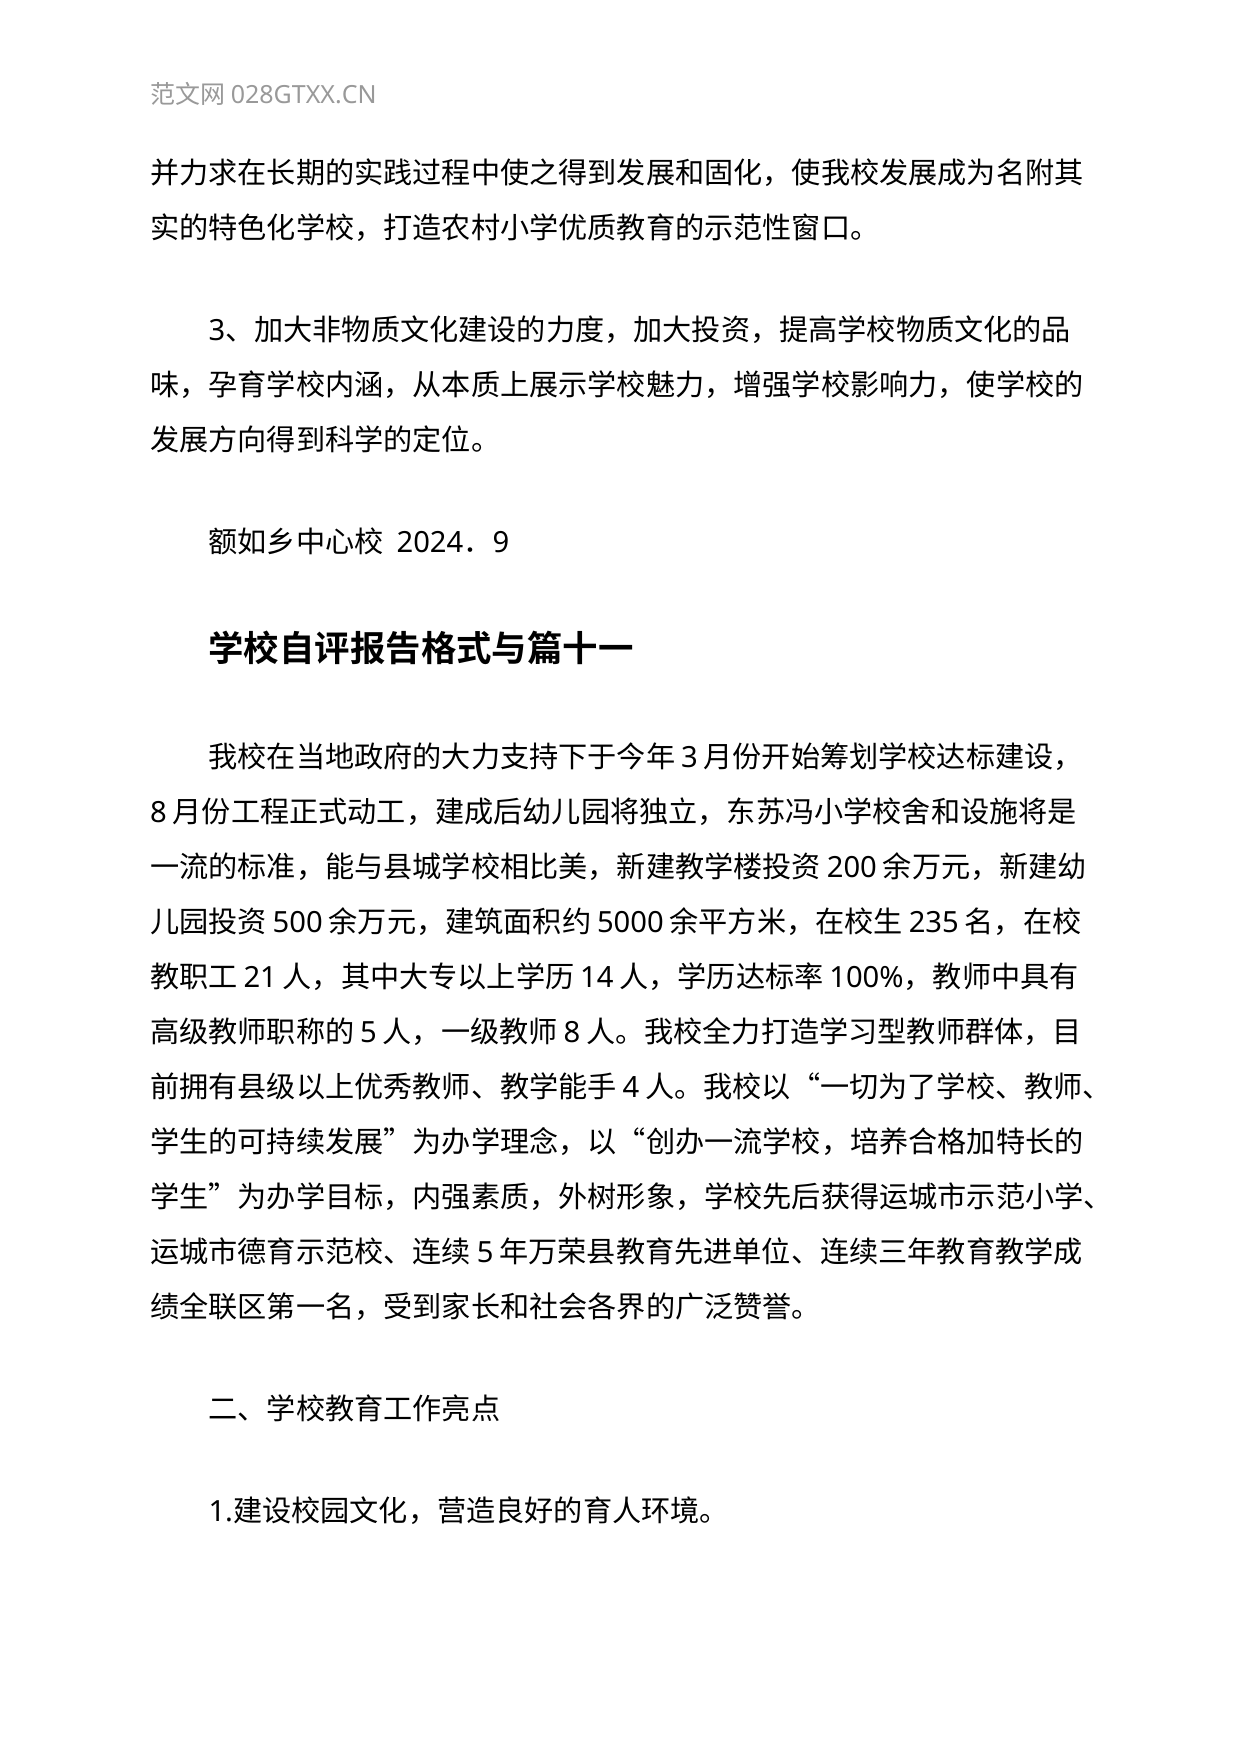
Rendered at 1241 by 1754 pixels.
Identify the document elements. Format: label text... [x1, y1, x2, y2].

text 我校在当地政府的大力支持下于今年3月份开始筹划学校达标建设，8月份工程正式动工，建成后幼儿园将独立，东苏冯小学校舍和设施将是一流的标准，能与县城学校相比美，新建教学楼投资200余万元，新建幼儿园投资500余万元，建筑面积约5000余平方米，在校生235名，在校教职工21人，其中大专以上学历14人，学历达标率100%，教师中具有高级教师职称的5人，一级教师8人。我校全力打造学习型教师群体，目前拥有县级以上优秀教师、教学能手4人。我校以“一切为了学校、教师、学生的可持续发展”为办学理念，以“创办一流学校，培养合格加特长的学生”为办学目标，内强素质，外树形象，学校先后获得运城市示范小学、运城市德育示范校、连续5年万荣县教育先进单位、连续三年教育教学成绩全联区第一名，受到家长和社会各界的广泛赞誉。 [150, 734, 1090, 1326]
text 额如乡中心校 2024．9 [150, 518, 1090, 561]
text 1.建设校园文化，营造良好的育人环境。 [150, 1487, 1090, 1529]
text 3、加大非物质文化建设的力度，加大投资，提高学校物质文化的品味，孕育学校内涵，从本质上展示学校魅力，增强学校影响力，使学校的发展方向得到科学的定位。 [150, 307, 1090, 459]
text 二、学校教育工作亮点 [150, 1385, 1090, 1428]
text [150, 150, 1090, 247]
text 学校自评报告格式与篇十一 [150, 620, 1090, 672]
